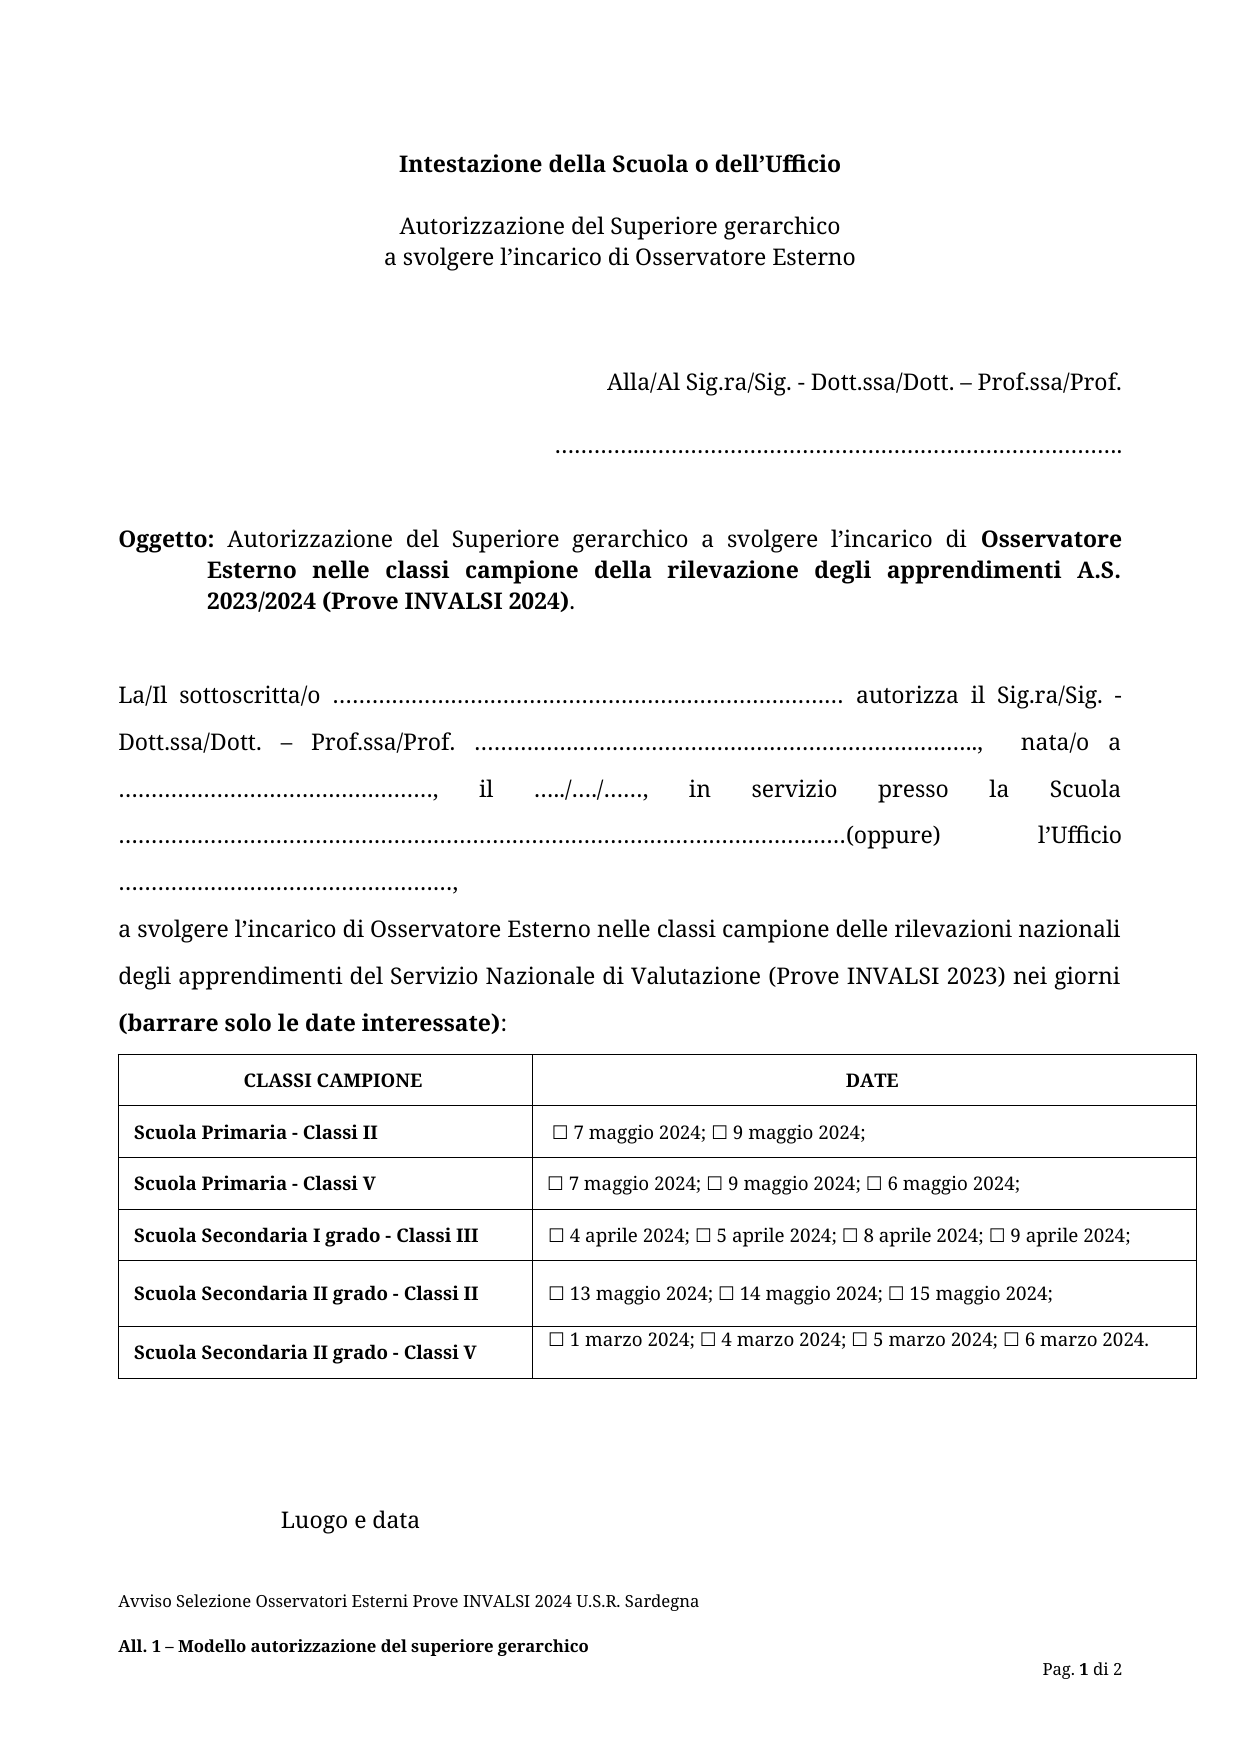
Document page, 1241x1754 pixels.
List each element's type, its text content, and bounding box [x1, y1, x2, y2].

table_cell 13 maggio 2024; 14 maggio 2024; 15 maggio 2024; [533, 1261, 1196, 1326]
table_cell Scuola Secondaria II grado - Classi V [119, 1327, 532, 1378]
table_cell Scuola Secondaria II grado - Classi II [119, 1261, 532, 1326]
text Intestazione della Scuola o dell’Ufficio [118, 148, 1122, 179]
table_header DATE [533, 1055, 1196, 1105]
text Oggetto: Autorizzazione del Superiore gerarchico a svolgere l’incarico di Osservatore Esterno nelle classi campione della rilevazione degli apprendimenti A.S. 2023/2024 (Prove INVALSI 2024). [118, 523, 1122, 616]
text a svolgere l’incarico di Osservatore Esterno nelle classi campione delle rilevazioni nazionali degli apprendimenti del Servizio Nazionale di Valutazione (Prove INVALSI 2023) nei giorni (barrare solo le date interessate): [118, 913, 1122, 1038]
table_cell 4 aprile 2024; 5 aprile 2024; 8 aprile 2024; 9 aprile 2024; [533, 1210, 1196, 1260]
text a svolgere l’incarico di Osservatore Esterno [118, 241, 1122, 273]
text Luogo e data [281, 1504, 1122, 1535]
table_cell Scuola Secondaria I grado - Classi III [119, 1210, 532, 1260]
text La/Il sottoscritta/o …………………………………………………………………… autorizza il Sig.ra/Sig. - Dott.ssa/Dott. – Prof.ssa/Prof. ………………………………………………………………….., nata/o a …………………………………………, il …../…./……, in servizio presso la Scuola …………………………………………………………………………………………………(oppure) l’Ufficio ……………………………………………, [118, 679, 1122, 898]
text Autorizzazione del Superiore gerarchico [118, 210, 1122, 241]
table_cell Scuola Primaria - Classi II [119, 1106, 532, 1157]
table_cell Scuola Primaria - Classi V [119, 1158, 532, 1208]
text Alla/Al Sig.ra/Sig. - Dott.ssa/Dott. – Prof.ssa/Prof. [561, 366, 1122, 398]
table_header CLASSI CAMPIONE [119, 1055, 532, 1105]
table_cell 1 marzo 2024; 4 marzo 2024; 5 marzo 2024; 6 marzo 2024. [533, 1327, 1196, 1378]
text …………..………………………………………………………………. [118, 429, 1122, 460]
table_cell 7 maggio 2024; 9 maggio 2024; [533, 1106, 1196, 1157]
table_cell 7 maggio 2024; 9 maggio 2024; 6 maggio 2024; [533, 1158, 1196, 1208]
